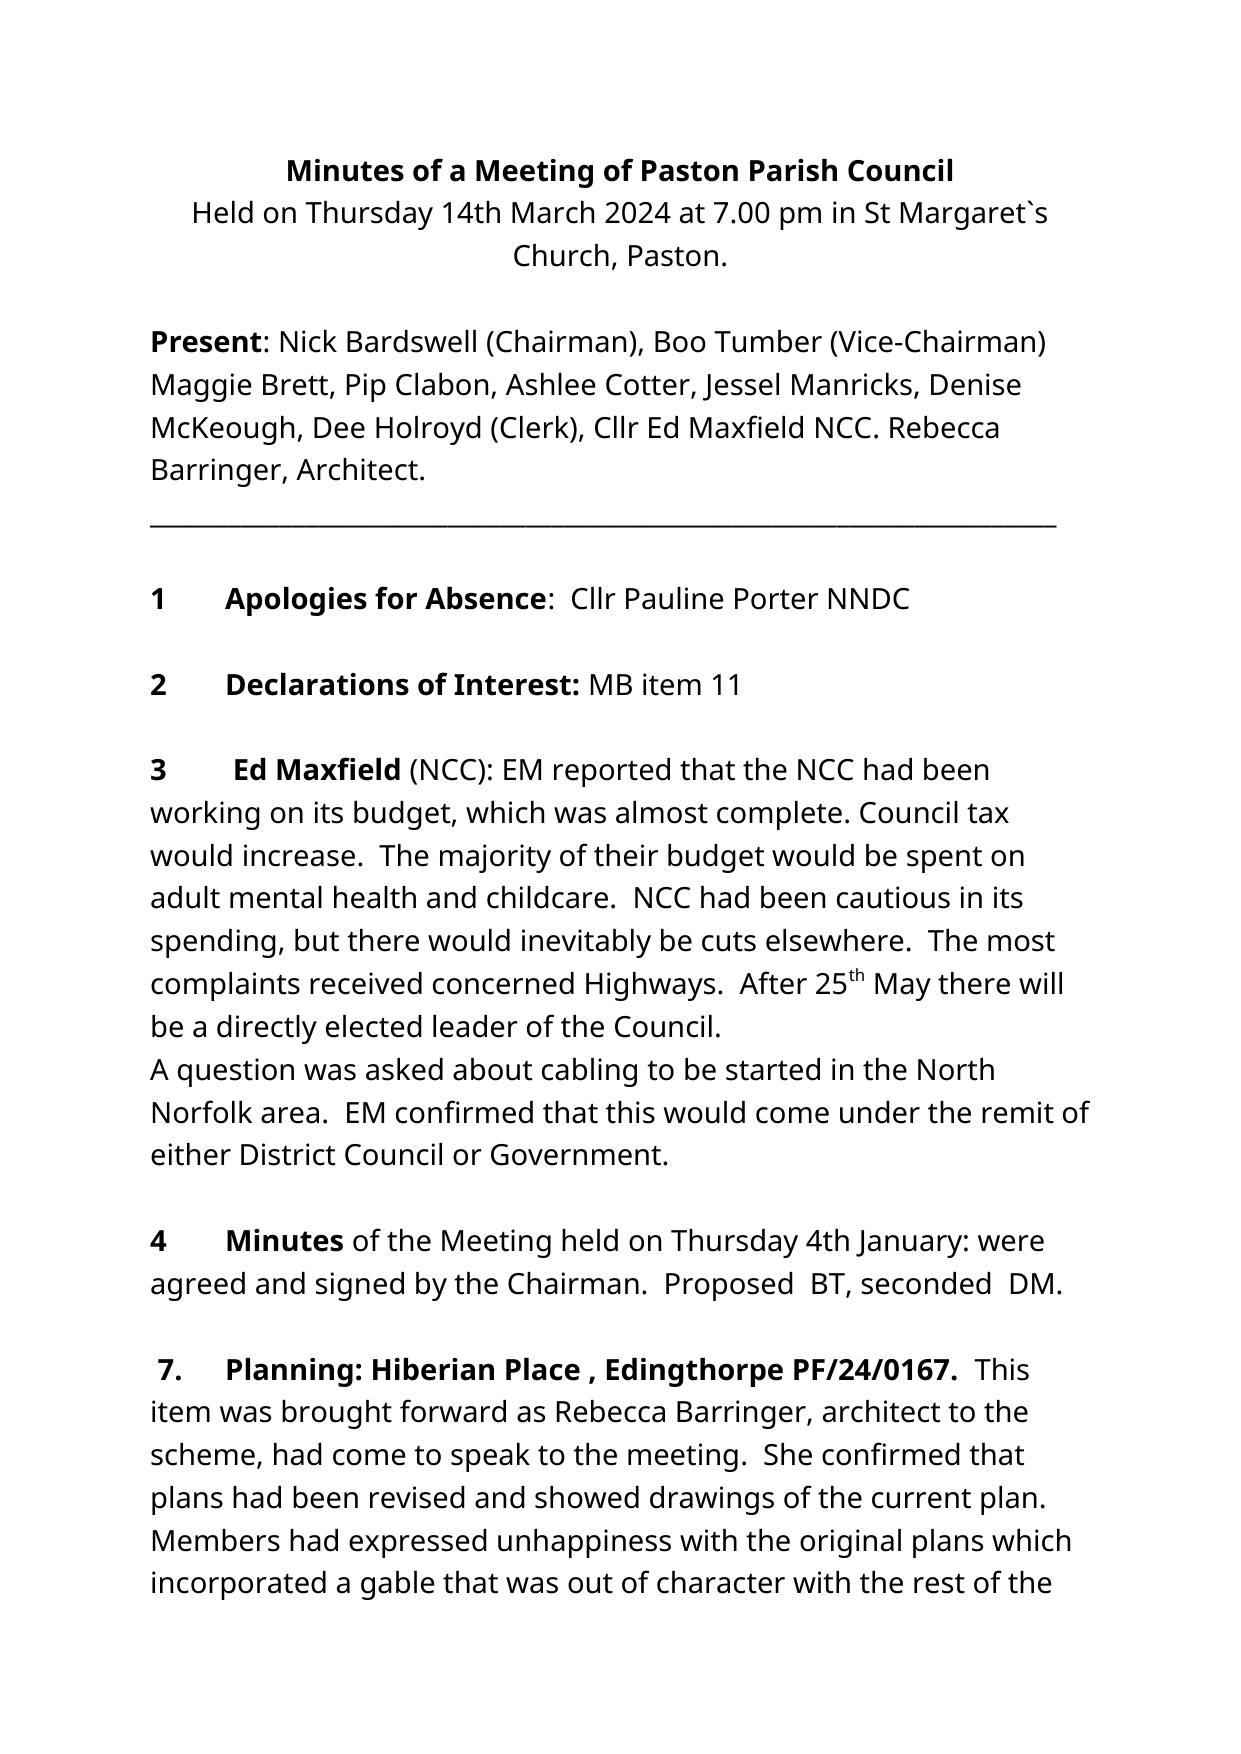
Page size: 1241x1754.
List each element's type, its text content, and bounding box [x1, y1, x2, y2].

text Present: Nick Bardswell (Chairman), Boo Tumber (Vice-Chairman) Maggie Brett, Pip Clabon, Ashlee Cotter, Jessel Manricks, Denise McKeough, Dee Holroyd (Clerk), Cllr Ed Maxfield NCC. Rebecca Barringer, Architect. [150, 321, 1090, 489]
text Held on Thursday 14th March 2024 at 7.00 pm in St Margaret`s Church, Paston. [150, 193, 1090, 275]
text 2 Declarations of Interest: MB item 11 [150, 664, 1090, 703]
text 3 Ed Maxfield (NCC): EM reported that the NCC had been working on its budget, which was almost complete. Council tax would increase. The majority of their budget would be spent on adult mental health and childcare. NCC had been cautious in its spending, but there would inevitably be cuts elsewhere. The most complaints received concerned Highways. After 25th May there will be a directly elected leader of the Council. [150, 749, 1090, 1046]
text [150, 1349, 1090, 1602]
text A question was asked about cabling to be started in the North Norfolk area. EM confirmed that this would come under the remit of either District Council or Government. [150, 1049, 1090, 1174]
text ______________________________________________________________________ [150, 492, 1090, 532]
text Minutes of a Meeting of Paston Parish Council [150, 150, 1090, 190]
text 4 Minutes of the Meeting held on Thursday 4th January: were agreed and signed by the Chairman. Proposed BT, seconded DM. [150, 1220, 1090, 1303]
text 1 Apologies for Absence: Cllr Pauline Porter NNDC [150, 578, 1090, 618]
